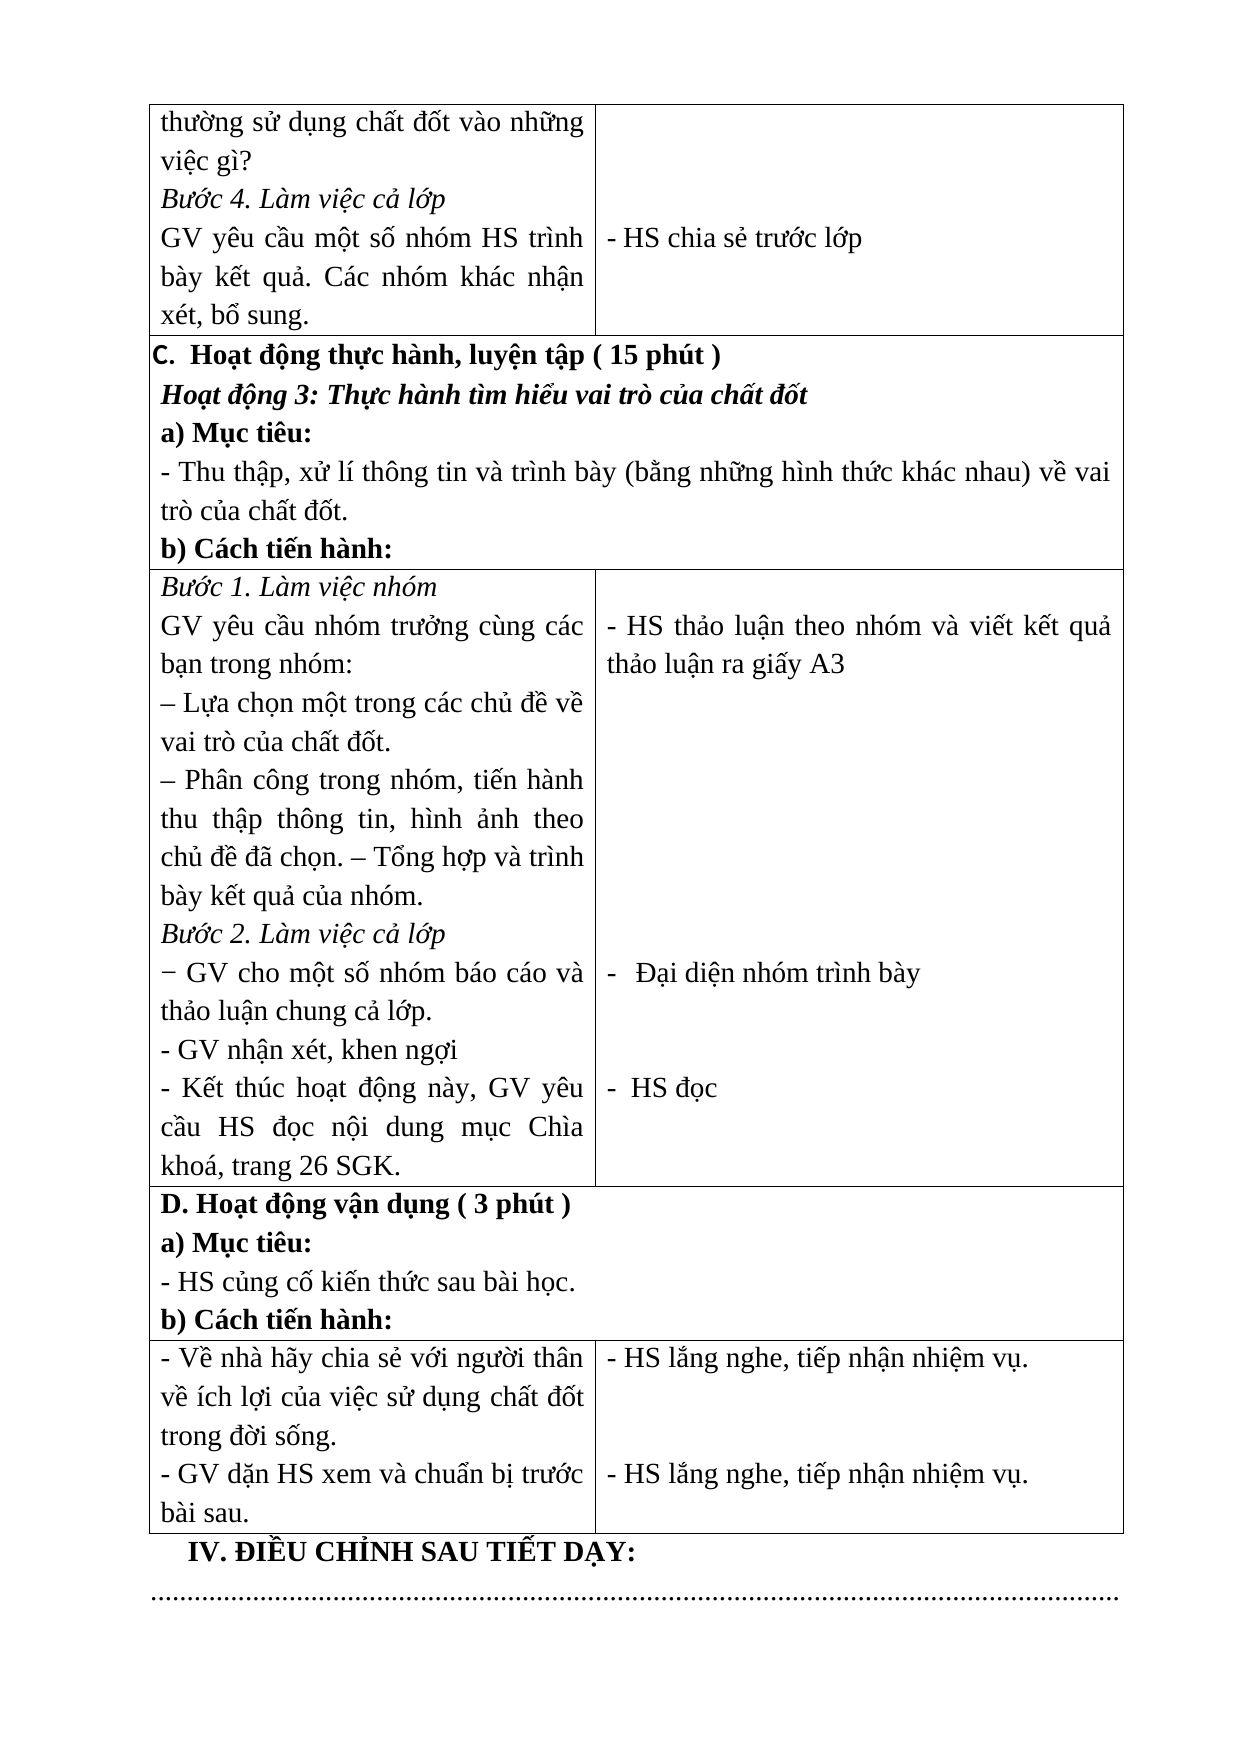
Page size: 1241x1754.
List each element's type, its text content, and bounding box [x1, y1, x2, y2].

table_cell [596, 105, 1123, 335]
table_cell Bước 1. Làm việc nhóm GV yêu cầu nhóm trưởng cùng các bạn trong nhóm: – Lựa chọn một trong các chủ đề về vai trò của chất đốt. – Phân công trong nhóm, tiến hành thu thập thông tin, hình ảnh theo chủ đề đã chọn. – Tổng hợp và trình bày kết quả của nhóm. Bước 2. Làm việc cả lớp − GV cho một số nhóm báo cáo và thảo luận chung cả lớp. - GV nhận xét, khen ngợi - Kết thúc hoạt động này, GV yêu cầu HS đọc nội dung mục Chìa khoá, trang 26 SGK. [150, 570, 595, 1186]
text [150, 1573, 1122, 1606]
table_cell - HS thảo luận theo nhóm và viết kết quả thảo luận ra giấy A3 Đại diện nhóm trình bày HS đọc [596, 570, 1123, 1186]
text IV. ĐIỀU CHỈNH SAU TIẾT DẠY: [150, 1534, 1122, 1568]
table_cell - Về nhà hãy chia sẻ với người thân về ích lợi của việc sử dụng chất đốt trong đời sống. - GV dặn HS xem và chuẩn bị trước bài sau. [150, 1341, 595, 1533]
table_cell - HS lắng nghe, tiếp nhận nhiệm vụ. - HS lắng nghe, tiếp nhận nhiệm vụ. [596, 1341, 1123, 1533]
table_cell D. Hoạt động vận dụng ( 3 phút ) a) Mục tiêu: - HS củng cố kiến thức sau bài học. b) Cách tiến hành: [150, 1187, 1123, 1339]
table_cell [150, 105, 595, 335]
table_cell Hoạt động thực hành, luyện tập ( 15 phút ) Hoạt động 3: Thực hành tìm hiểu vai trò của chất đốt a) Mục tiêu: - Thu thập, xử lí thông tin và trình bày (bằng những hình thức khác nhau) về vai trò của chất đốt. b) Cách tiến hành: [150, 336, 1123, 568]
